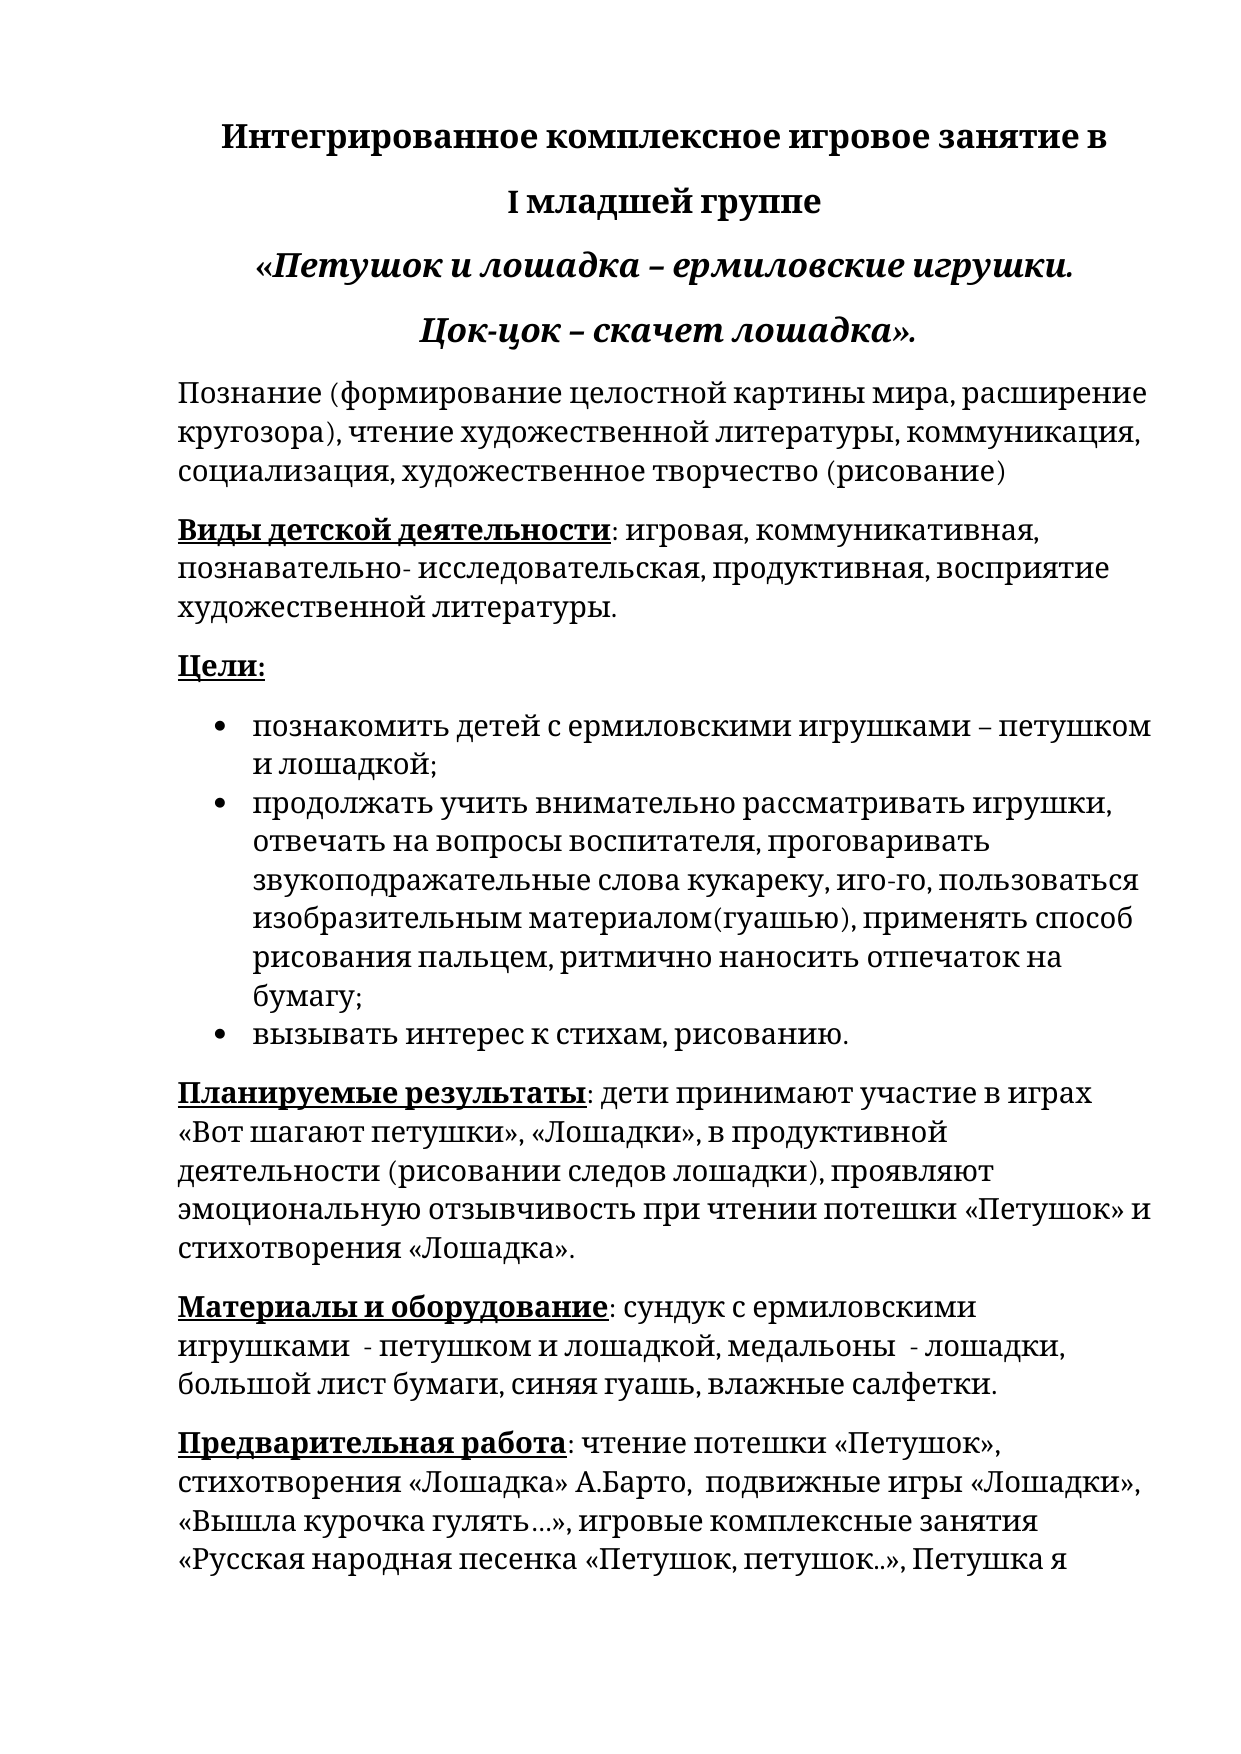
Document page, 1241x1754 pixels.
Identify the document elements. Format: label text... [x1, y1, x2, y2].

text Интегрированное комплексное игровое занятие в [177, 118, 1152, 156]
text Планируемые результаты: дети принимают участие в играх «Вот шагают петушки», «Лошадки», в продуктивной деятельности (рисовании следов лошадки), проявляют эмоциональную отзывчивость при чтении потешки «Петушок» и стихотворения «Лошадка». [177, 1078, 1152, 1265]
list познакомить детей с ермиловскими игрушками – петушком и лошадкой; [215, 710, 1152, 782]
text Цели: [177, 651, 1152, 684]
text I младшей группе [177, 183, 1152, 221]
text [177, 1428, 1152, 1577]
list вызывать интерес к стихам, рисованию. [215, 1018, 1152, 1052]
text Цок-цок – скачет лошадка». [177, 313, 1152, 351]
text «Петушок и лошадка – ермиловские игрушки. [177, 248, 1152, 286]
list продолжать учить внимательно рассматривать игрушки, отвечать на вопросы воспитателя, проговаривать звукоподражательные слова кукареку, иго-го, пользоваться изобразительным материалом(гуашью), применять способ рисования пальцем, ритмично наносить отпечаток на бумагу; [215, 787, 1152, 1013]
text Виды детской деятельности: игровая, коммуникативная, познавательно- исследовательская, продуктивная, восприятие художественной литературы. [177, 514, 1152, 625]
text Материалы и оборудование: сундук с ермиловскими игрушками - петушком и лошадкой, медальоны - лошадки, большой лист бумаги, синяя гуашь, влажные салфетки. [177, 1291, 1152, 1402]
text Познание (формирование целостной картины мира, расширение кругозора), чтение художественной литературы, коммуникация, социализация, художественное творчество (рисование) [177, 378, 1152, 488]
